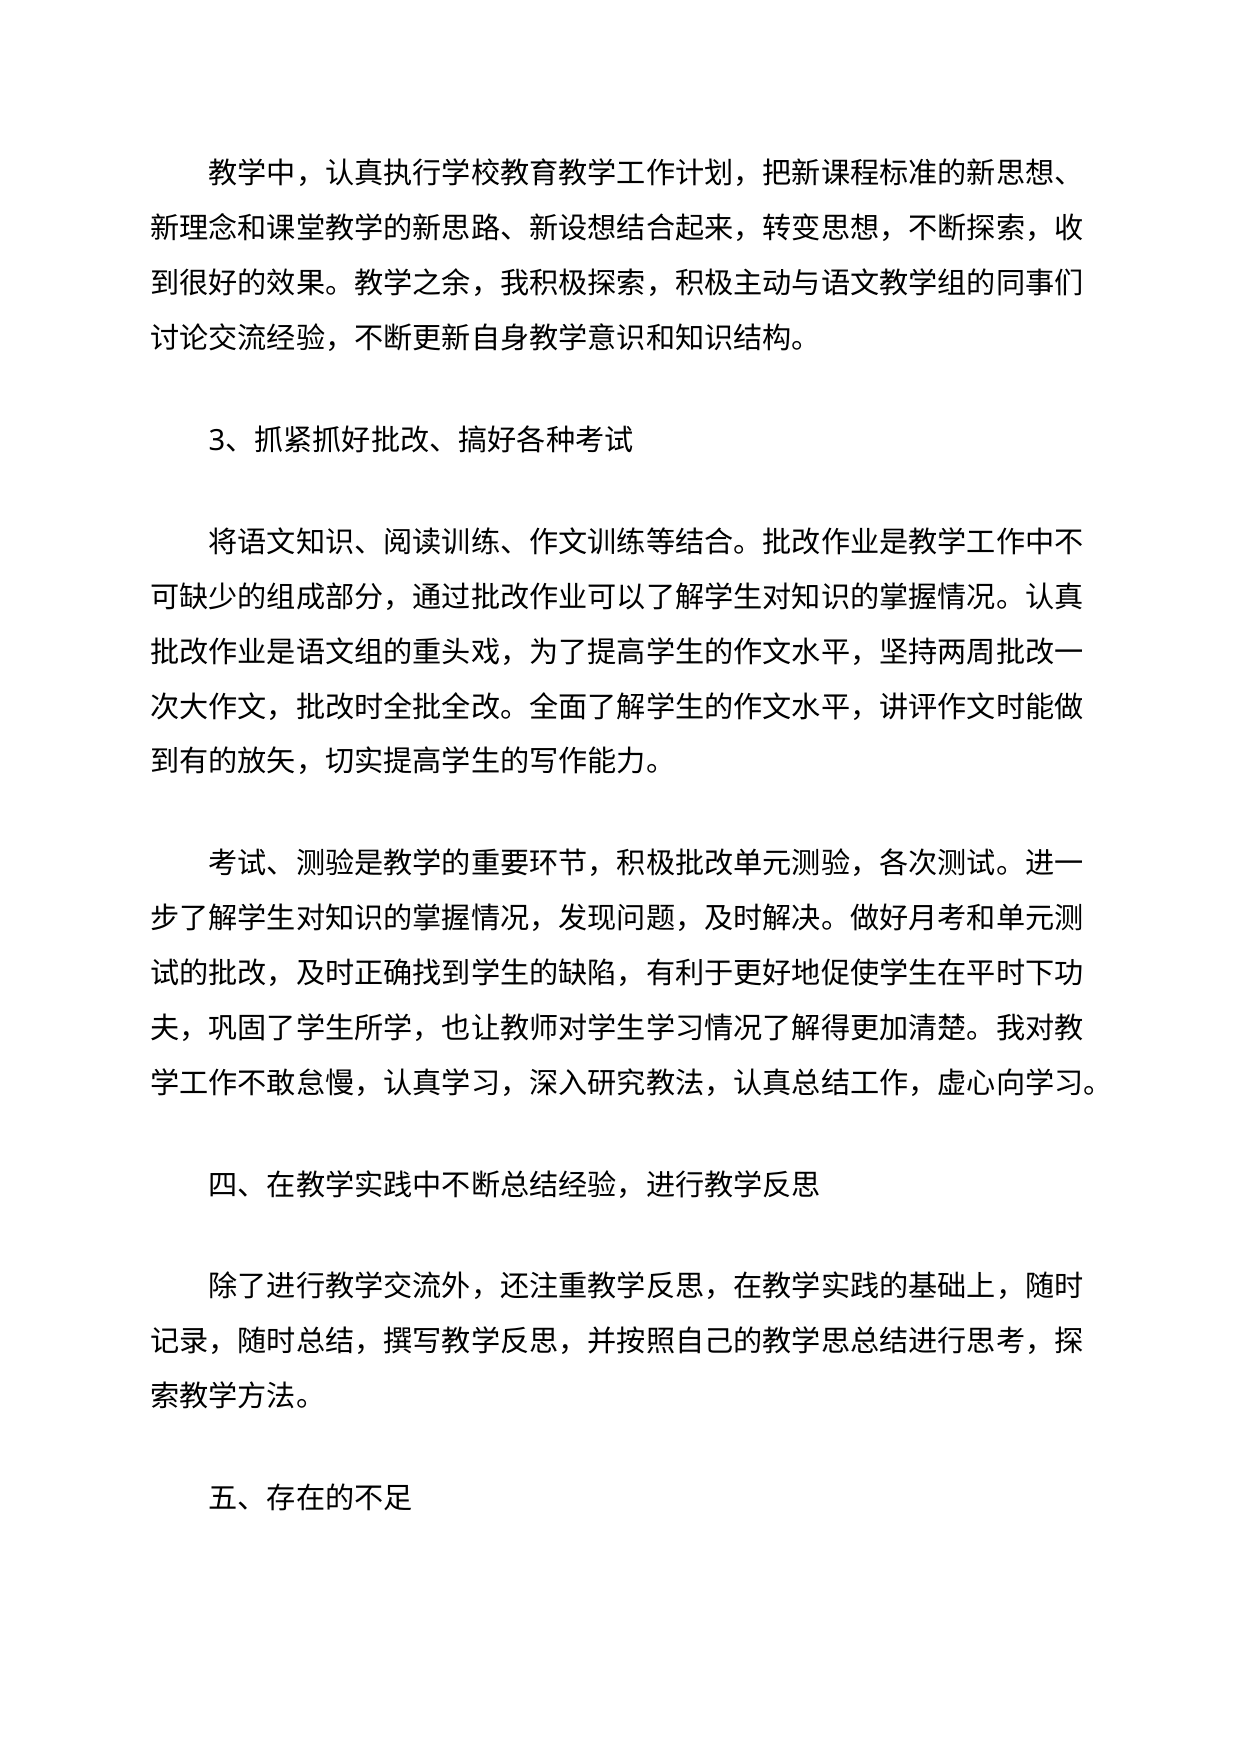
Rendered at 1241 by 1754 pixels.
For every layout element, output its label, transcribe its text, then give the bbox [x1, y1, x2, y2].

text 教学中，认真执行学校教育教学工作计划，把新课程标准的新思想、新理念和课堂教学的新思路、新设想结合起来，转变思想，不断探索，收到很好的效果。教学之余，我积极探索，积极主动与语文教学组的同事们讨论交流经验，不断更新自身教学意识和知识结构。 [150, 150, 1090, 357]
text 五、存在的不足 [150, 1474, 1090, 1517]
text 将语文知识、阅读训练、作文训练等结合。批改作业是教学工作中不可缺少的组成部分，通过批改作业可以了解学生对知识的掌握情况。认真批改作业是语文组的重头戏，为了提高学生的作文水平，坚持两周批改一次大作文，批改时全批全改。全面了解学生的作文水平，讲评作文时能做到有的放矢，切实提高学生的写作能力。 [150, 518, 1090, 780]
text 考试、测验是教学的重要环节，积极批改单元测验，各次测试。进一步了解学生对知识的掌握情况，发现问题，及时解决。做好月考和单元测试的批改，及时正确找到学生的缺陷，有利于更好地促使学生在平时下功夫，巩固了学生所学，也让教师对学生学习情况了解得更加清楚。我对教学工作不敢怠慢，认真学习，深入研究教法，认真总结工作，虚心向学习。 [150, 840, 1090, 1102]
text 四、在教学实践中不断总结经验，进行教学反思 [150, 1161, 1090, 1203]
text 3、抓紧抓好批改、搞好各种考试 [150, 416, 1090, 459]
text 除了进行教学交流外，还注重教学反思，在教学实践的基础上，随时记录，随时总结，撰写教学反思，并按照自己的教学思总结进行思考，探索教学方法。 [150, 1263, 1090, 1415]
